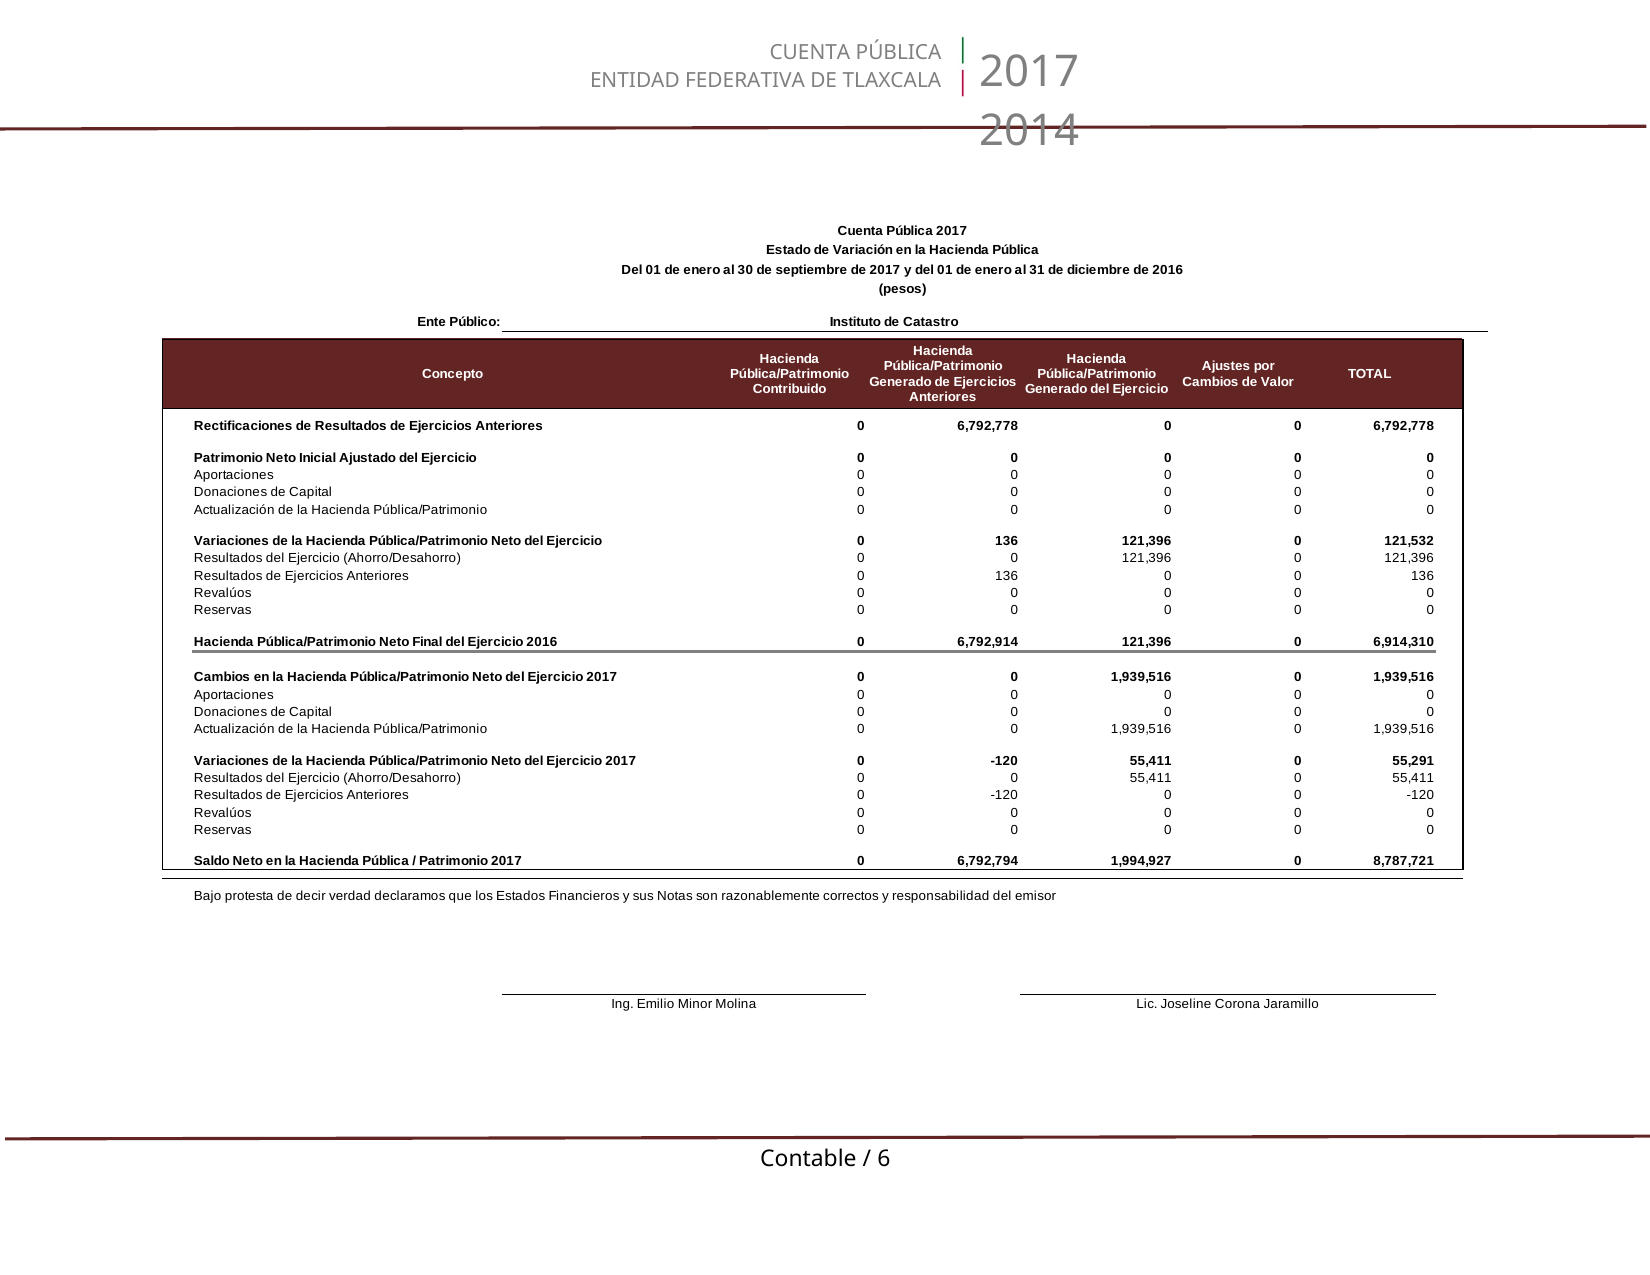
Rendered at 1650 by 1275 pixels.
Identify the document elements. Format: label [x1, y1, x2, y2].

picture [956, 28, 974, 100]
